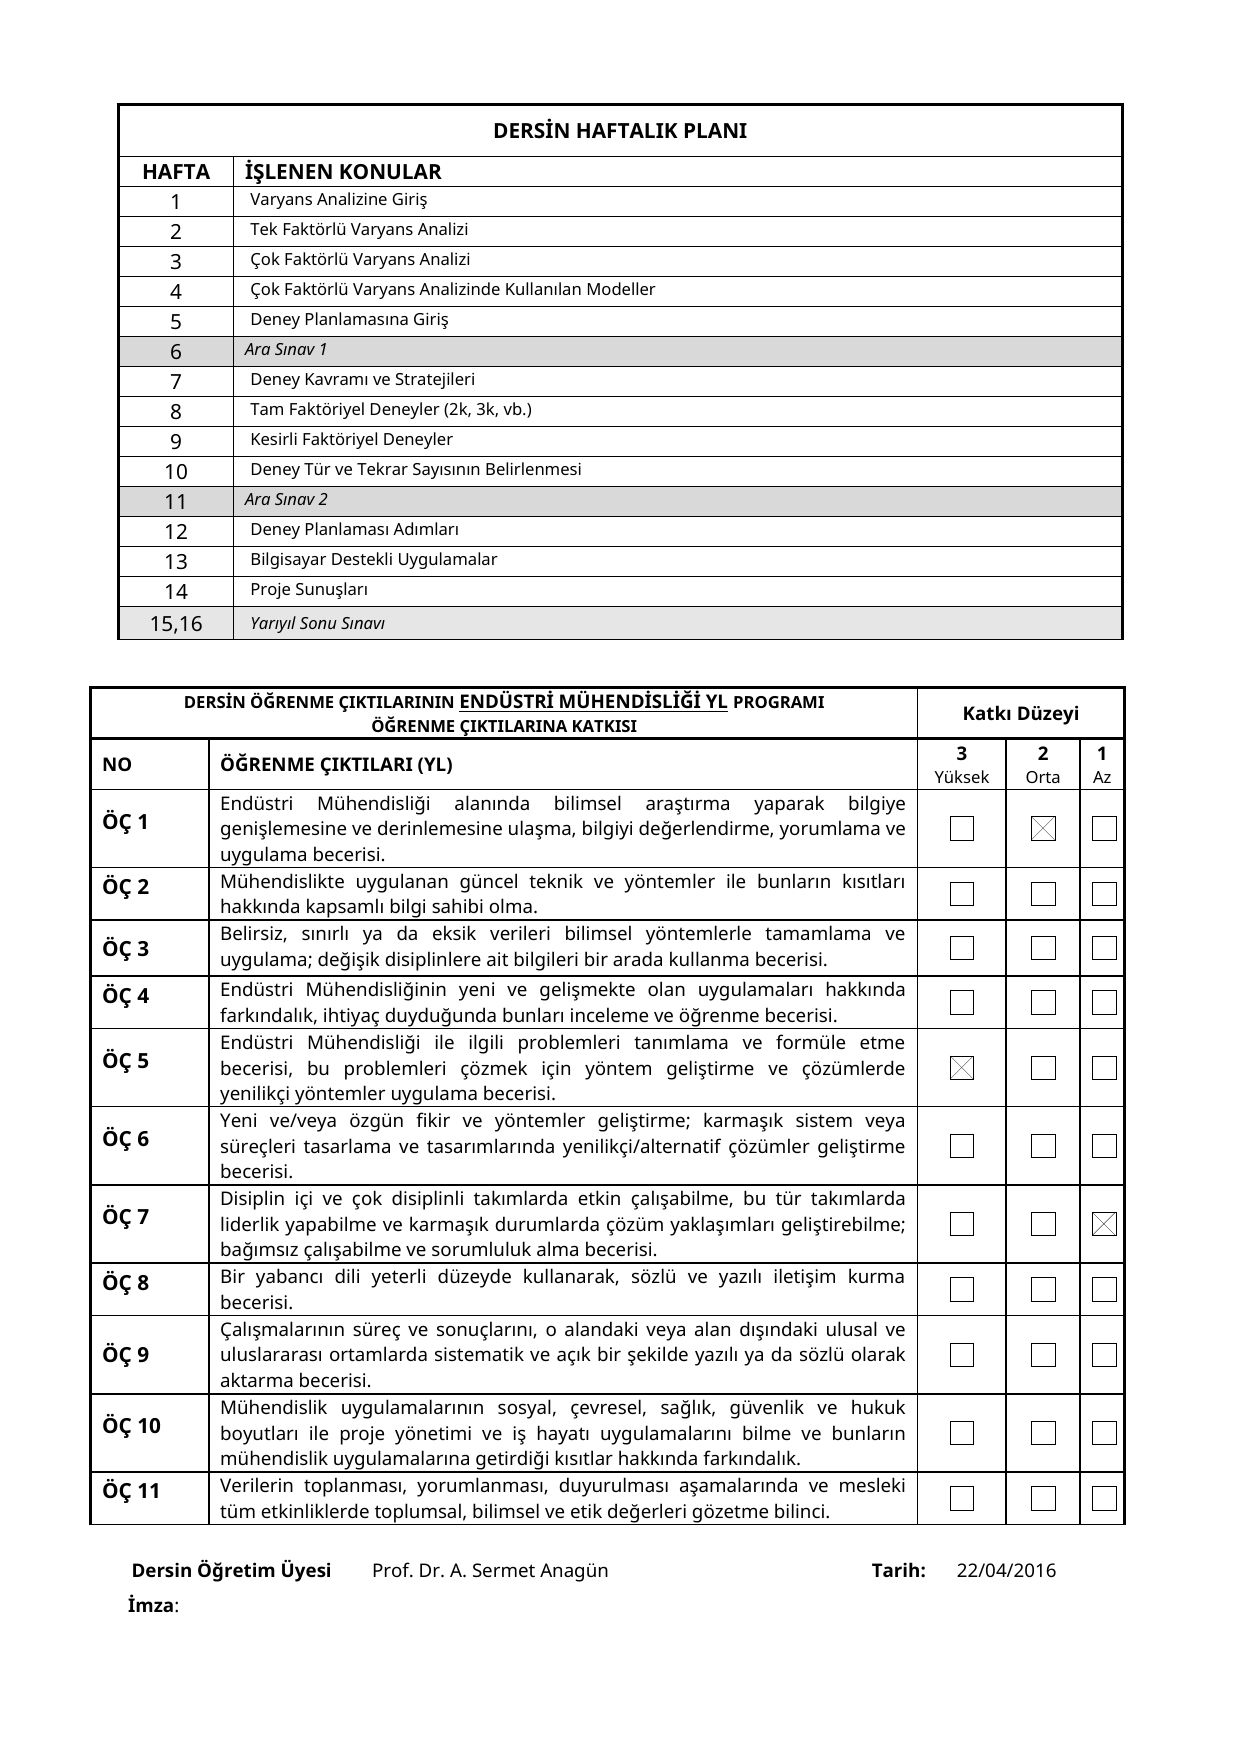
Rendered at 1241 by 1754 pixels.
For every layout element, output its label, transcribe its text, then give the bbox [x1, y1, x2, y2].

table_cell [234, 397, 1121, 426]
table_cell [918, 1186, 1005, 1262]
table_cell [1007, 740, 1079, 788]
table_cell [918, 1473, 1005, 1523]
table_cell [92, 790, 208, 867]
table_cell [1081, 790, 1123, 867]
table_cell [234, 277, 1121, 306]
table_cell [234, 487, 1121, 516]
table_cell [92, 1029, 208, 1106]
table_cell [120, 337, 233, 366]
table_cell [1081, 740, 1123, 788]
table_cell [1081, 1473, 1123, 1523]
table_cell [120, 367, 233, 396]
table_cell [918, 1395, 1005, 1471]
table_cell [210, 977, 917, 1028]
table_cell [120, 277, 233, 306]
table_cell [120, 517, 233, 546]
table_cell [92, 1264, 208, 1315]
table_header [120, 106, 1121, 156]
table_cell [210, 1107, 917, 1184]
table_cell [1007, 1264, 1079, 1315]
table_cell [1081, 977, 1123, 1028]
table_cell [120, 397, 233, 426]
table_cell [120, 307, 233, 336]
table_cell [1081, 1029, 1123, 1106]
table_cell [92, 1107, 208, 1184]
text İmza: [118, 1593, 1122, 1618]
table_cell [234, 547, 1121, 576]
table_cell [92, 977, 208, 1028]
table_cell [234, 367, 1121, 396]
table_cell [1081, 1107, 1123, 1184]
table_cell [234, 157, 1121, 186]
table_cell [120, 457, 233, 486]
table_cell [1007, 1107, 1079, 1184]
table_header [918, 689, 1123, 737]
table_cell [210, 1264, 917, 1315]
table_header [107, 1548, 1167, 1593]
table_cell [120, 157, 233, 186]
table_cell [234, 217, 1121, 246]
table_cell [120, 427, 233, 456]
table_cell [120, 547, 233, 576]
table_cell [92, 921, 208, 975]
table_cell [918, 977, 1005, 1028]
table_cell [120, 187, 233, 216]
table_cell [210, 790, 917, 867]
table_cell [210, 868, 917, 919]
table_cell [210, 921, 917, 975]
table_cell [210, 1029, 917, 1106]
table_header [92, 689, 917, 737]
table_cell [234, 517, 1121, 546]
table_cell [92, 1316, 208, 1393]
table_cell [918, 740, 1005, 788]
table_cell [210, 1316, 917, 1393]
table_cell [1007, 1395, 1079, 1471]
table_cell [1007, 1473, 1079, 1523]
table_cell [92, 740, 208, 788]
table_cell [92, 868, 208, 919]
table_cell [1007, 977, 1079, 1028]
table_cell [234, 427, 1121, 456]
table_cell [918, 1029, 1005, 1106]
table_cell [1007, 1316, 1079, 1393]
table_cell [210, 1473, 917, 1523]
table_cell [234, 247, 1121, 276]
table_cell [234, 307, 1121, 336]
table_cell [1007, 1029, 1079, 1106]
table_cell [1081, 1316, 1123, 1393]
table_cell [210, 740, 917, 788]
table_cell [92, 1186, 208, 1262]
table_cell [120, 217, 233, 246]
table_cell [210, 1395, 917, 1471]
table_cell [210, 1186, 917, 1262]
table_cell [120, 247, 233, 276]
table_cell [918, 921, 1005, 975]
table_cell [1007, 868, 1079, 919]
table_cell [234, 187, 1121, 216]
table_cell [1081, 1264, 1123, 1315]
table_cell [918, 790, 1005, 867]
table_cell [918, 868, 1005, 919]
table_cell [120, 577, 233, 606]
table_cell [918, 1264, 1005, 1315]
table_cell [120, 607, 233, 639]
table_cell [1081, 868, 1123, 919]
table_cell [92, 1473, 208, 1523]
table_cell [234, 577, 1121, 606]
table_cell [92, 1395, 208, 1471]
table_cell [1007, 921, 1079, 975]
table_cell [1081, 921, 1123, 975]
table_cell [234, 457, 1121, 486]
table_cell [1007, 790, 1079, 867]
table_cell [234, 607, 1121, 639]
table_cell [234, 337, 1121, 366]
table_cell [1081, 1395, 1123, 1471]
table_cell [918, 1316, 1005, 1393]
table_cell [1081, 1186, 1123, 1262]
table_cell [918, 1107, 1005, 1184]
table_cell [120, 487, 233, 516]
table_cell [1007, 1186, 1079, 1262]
